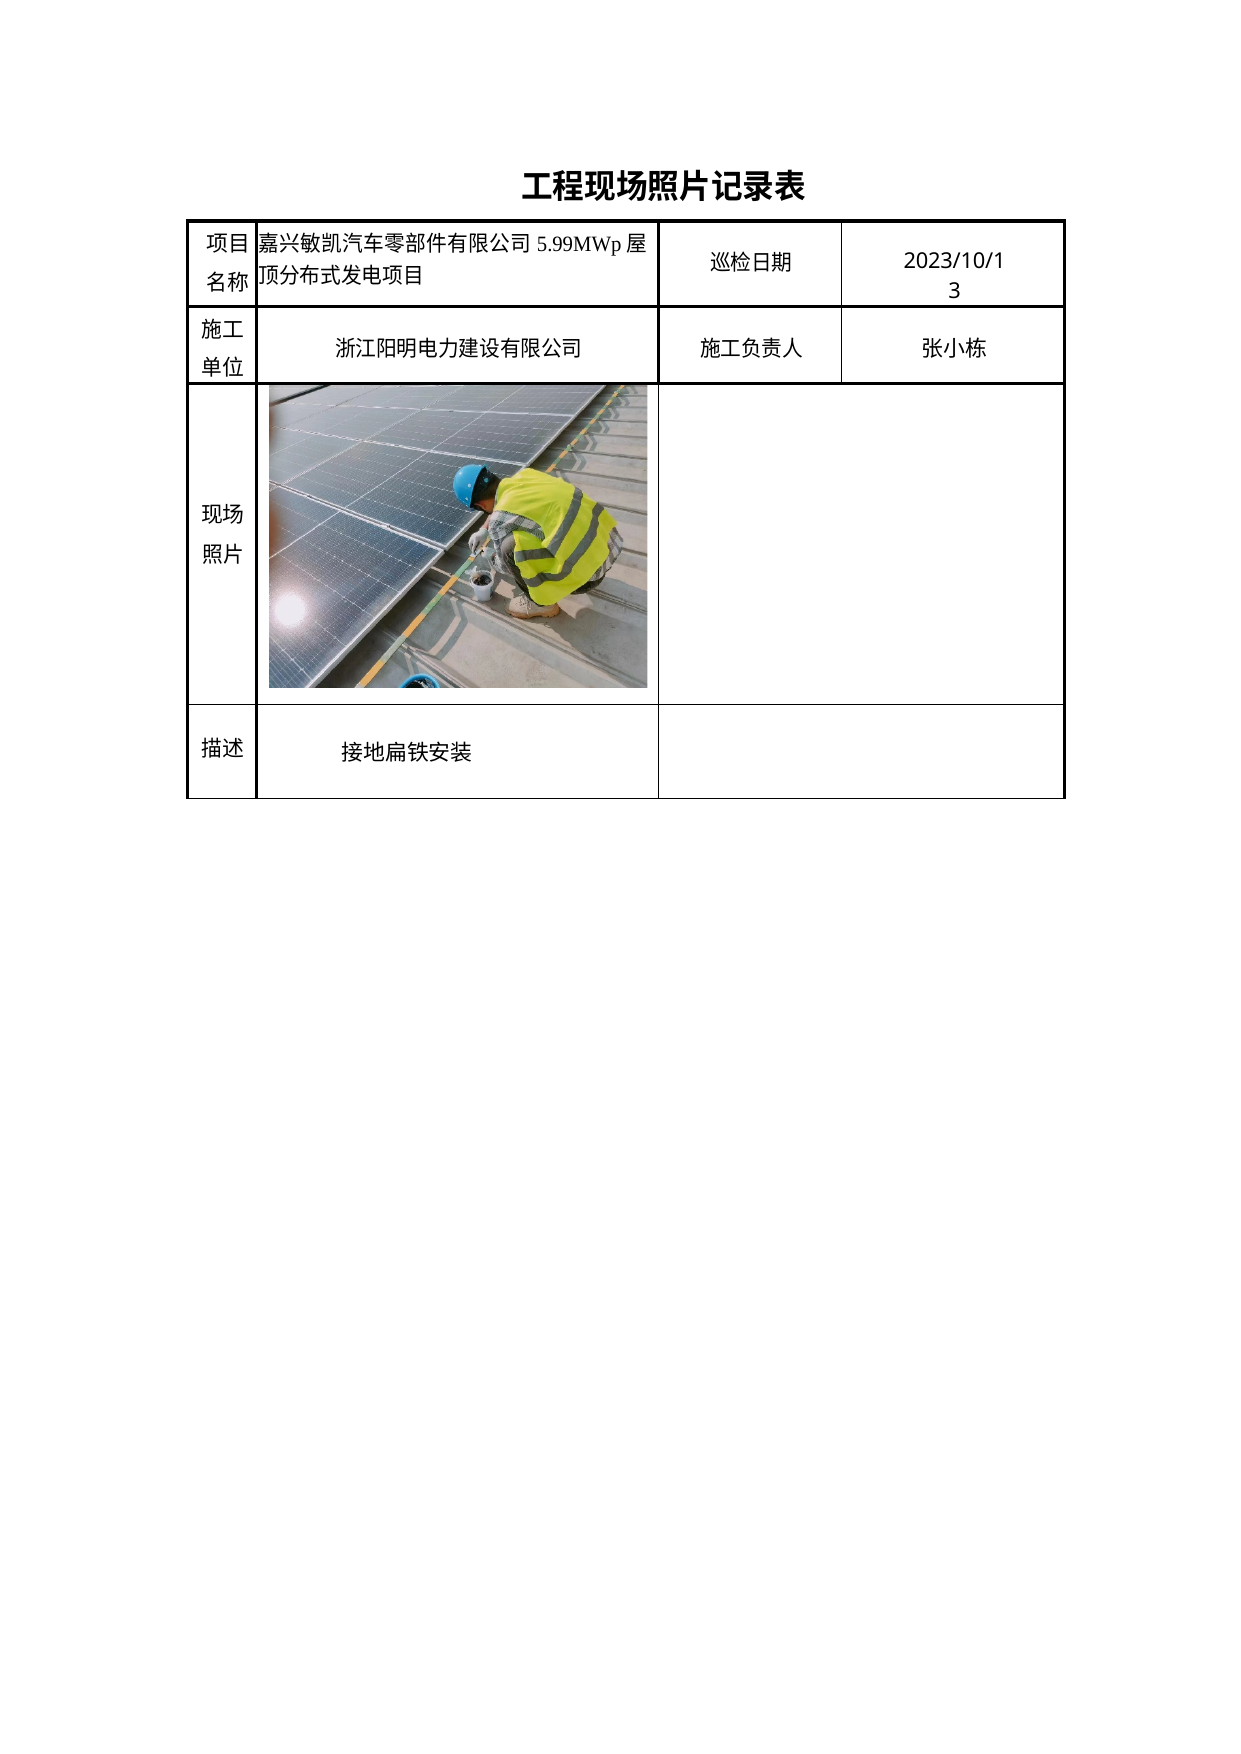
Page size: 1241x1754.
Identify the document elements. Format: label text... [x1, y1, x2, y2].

table_cell 现场照片 [189, 385, 255, 703]
table_cell 接地扁铁安装 [258, 705, 658, 798]
table_cell [258, 385, 658, 703]
table_cell 浙江阳明电力建设有限公司 [258, 308, 657, 382]
table_header 巡检日期 [660, 223, 841, 305]
table_header 2023/10/13 [842, 223, 1063, 305]
table_cell 描述 [189, 705, 255, 798]
table_cell 施工 单位 [189, 308, 255, 382]
picture [269, 385, 648, 688]
table_cell 张小栋 [842, 308, 1063, 382]
table_cell 施工负责人 [660, 308, 841, 382]
table_header 嘉兴敏凯汽车零部件有限公司5.99MWp屋顶分布式发电项目 [258, 223, 657, 305]
table_header 项目 名称 [189, 223, 255, 305]
table_cell [659, 705, 1063, 798]
text 工程现场照片记录表 [521, 159, 1078, 208]
table_cell [659, 385, 1063, 703]
